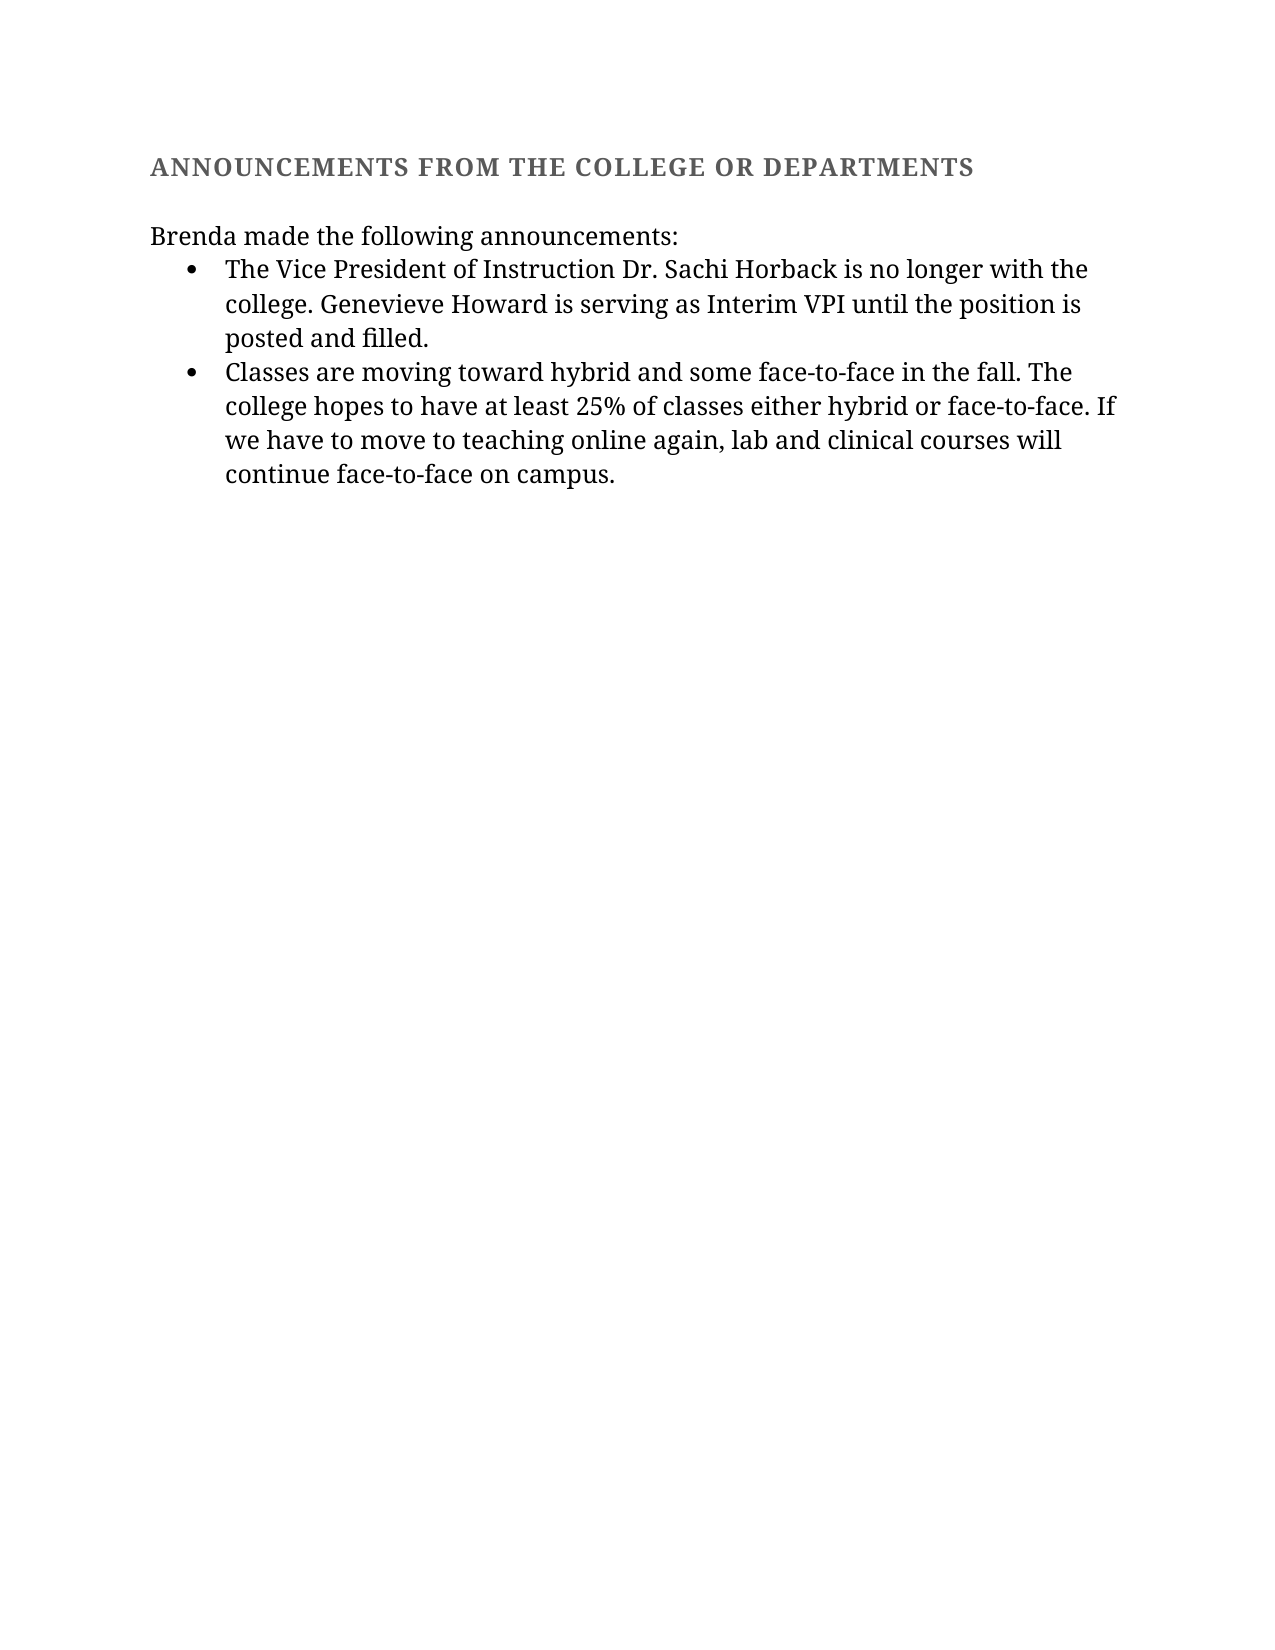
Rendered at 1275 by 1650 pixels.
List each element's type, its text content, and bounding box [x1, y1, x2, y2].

list Classes are moving toward hybrid and some face-to-face in the fall. The college hopes to have at least 25% of classes either hybrid or face-to-face. If we have to move to teaching online again, lab and clinical courses will continue face-to-face on campus. [187, 354, 1125, 491]
list The Vice President of Instruction Dr. Sachi Horback is no longer with the college. Genevieve Howard is serving as Interim VPI until the position is posted and filled. [187, 252, 1125, 354]
text Brenda made the following announcements: [150, 218, 1125, 252]
subtitle ANNOUNCEMENTS FROM THE COLLEGE OR DEPARTMENTS [150, 150, 1125, 184]
